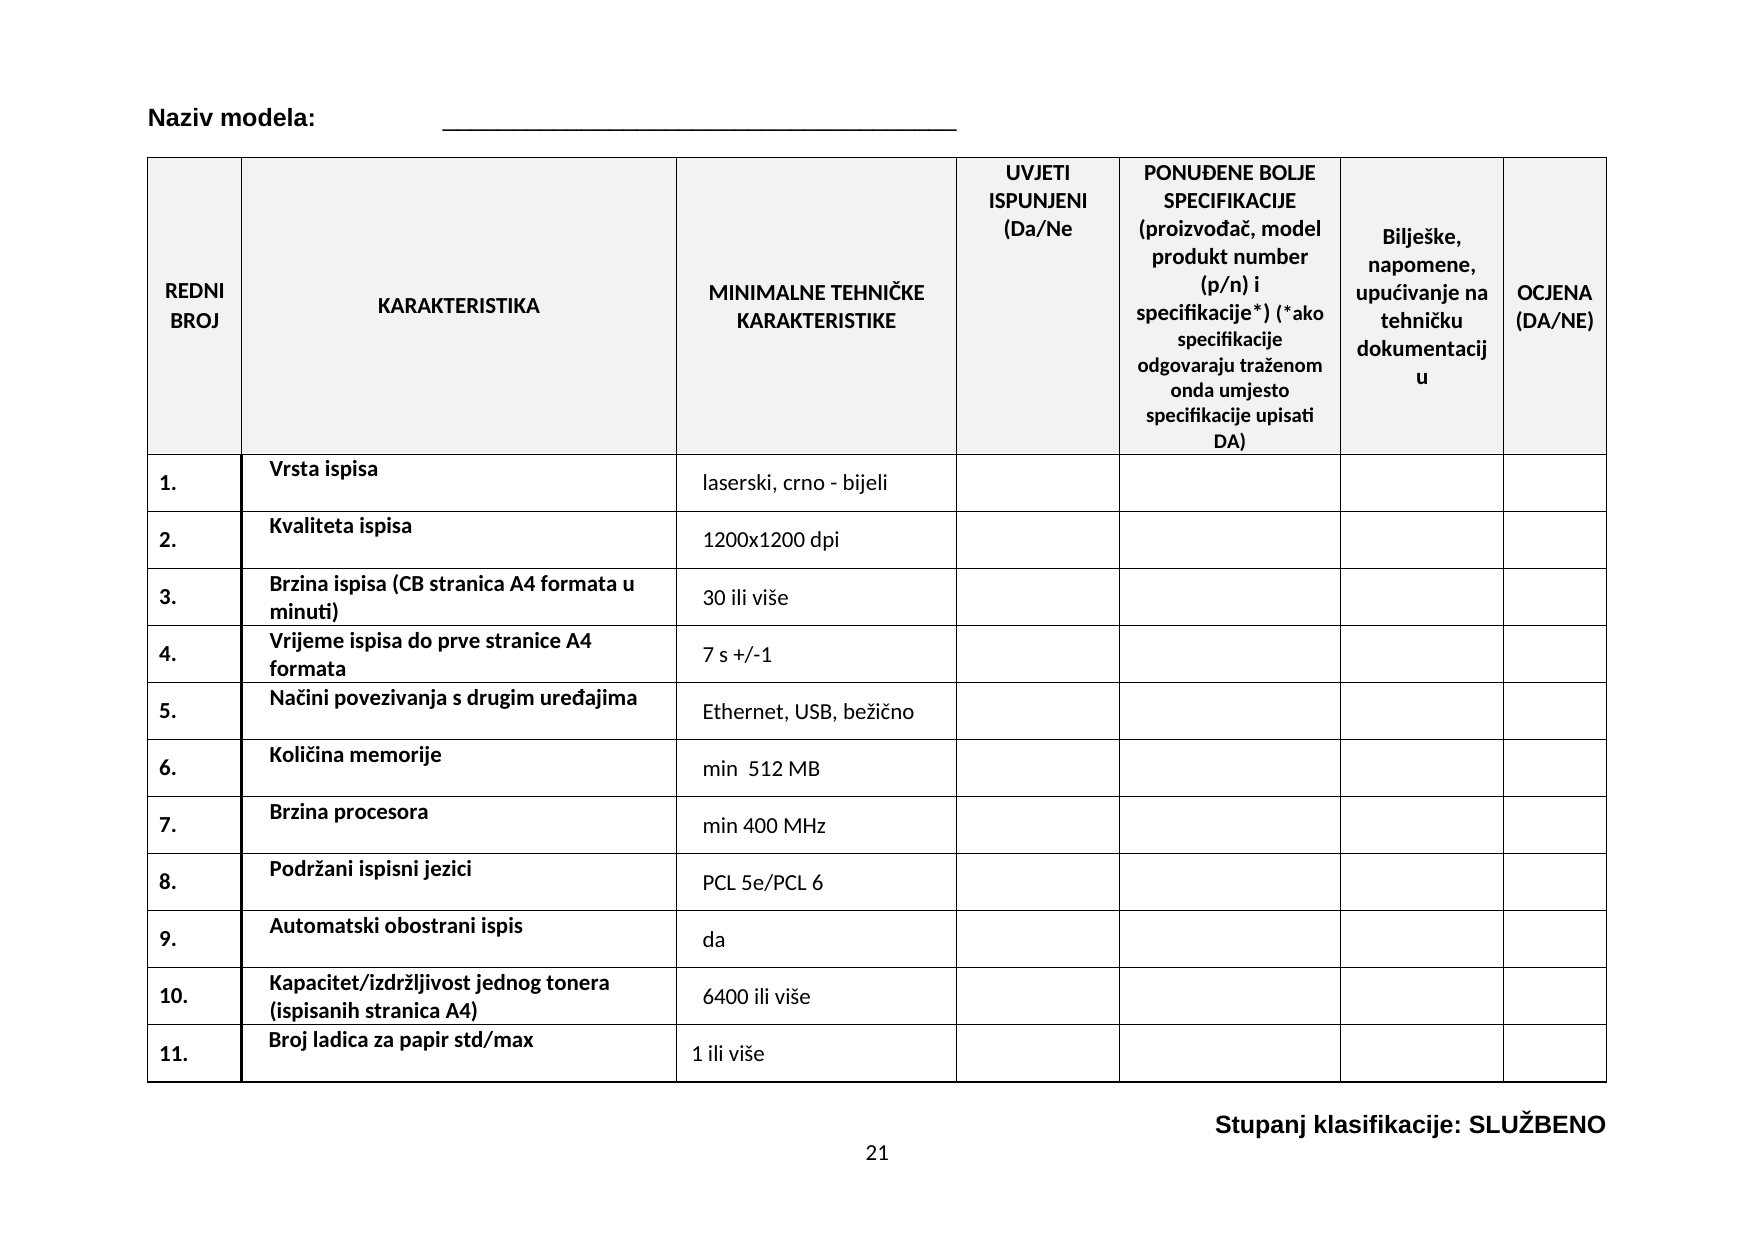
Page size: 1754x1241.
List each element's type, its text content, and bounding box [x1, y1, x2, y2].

table_cell Vrijeme ispisa do prve stranice A4 formata [243, 626, 676, 682]
table_cell Vrsta ispisa [243, 455, 676, 511]
table_cell Brzina procesora [243, 797, 676, 853]
table_cell min 512 MB [677, 740, 956, 796]
table_header REDNI BROJ [148, 158, 241, 453]
table_cell 1 ili više [677, 1025, 956, 1081]
table_cell [1341, 1025, 1503, 1081]
table_cell min 400 MHz [677, 797, 956, 853]
table_cell [1504, 626, 1606, 682]
table_cell [1120, 683, 1340, 739]
table_cell 3. [148, 569, 240, 625]
table_cell Kvaliteta ispisa [243, 512, 676, 568]
table_cell [1504, 797, 1606, 853]
table_cell [1504, 740, 1606, 796]
table_cell [957, 683, 1119, 739]
table_cell [1120, 911, 1340, 967]
table_cell [1341, 911, 1503, 967]
table_cell 7. [148, 797, 240, 853]
table_cell [1120, 740, 1340, 796]
table_cell Načini povezivanja s drugim uređajima [243, 683, 676, 739]
table_cell Količina memorije [243, 740, 676, 796]
table_cell Brzina ispisa (CB stranica A4 formata u minuti) [243, 569, 676, 625]
table_cell [957, 455, 1119, 511]
table_cell 9. [148, 911, 240, 967]
table_cell [1341, 569, 1503, 625]
table_cell [957, 797, 1119, 853]
table_cell 8. [148, 854, 240, 910]
table_cell [1341, 455, 1503, 511]
table_cell 2. [148, 512, 240, 568]
table_cell 5. [148, 683, 240, 739]
table_cell [957, 512, 1119, 568]
table_cell Podržani ispisni jezici [243, 854, 676, 910]
table_cell [957, 854, 1119, 910]
table_cell [957, 968, 1119, 1024]
table_cell [1341, 626, 1503, 682]
table_cell [1120, 854, 1340, 910]
table_cell Broj ladica za papir std/max [243, 1025, 676, 1081]
table_header MINIMALNE TEHNIČKE KARAKTERISTIKE [677, 158, 956, 453]
table_cell 6. [148, 740, 240, 796]
table_cell laserski, crno - bijeli [677, 455, 956, 511]
table_header Bilješke, napomene, upućivanje na tehničku dokumentaciju [1341, 158, 1503, 453]
table_cell [957, 740, 1119, 796]
table_cell [1341, 854, 1503, 910]
table_cell 30 ili više [677, 569, 956, 625]
table_cell 11. [148, 1025, 240, 1081]
table_cell [1341, 797, 1503, 853]
table_cell 10. [148, 968, 240, 1024]
table_header KARAKTERISTIKA [242, 158, 676, 453]
table_cell 6400 ili više [677, 968, 956, 1024]
table_cell [1120, 1025, 1340, 1081]
table_cell [1341, 512, 1503, 568]
table_cell [1120, 797, 1340, 853]
table_cell 1. [148, 455, 240, 511]
text Naziv modela: _____________________________________ [148, 103, 1606, 132]
table_cell [1504, 854, 1606, 910]
table_cell [957, 569, 1119, 625]
table_cell [1120, 626, 1340, 682]
table_cell Automatski obostrani ispis [243, 911, 676, 967]
table_cell [1504, 455, 1606, 511]
table_cell [1504, 911, 1606, 967]
table_cell [957, 1025, 1119, 1081]
table_cell [1120, 512, 1340, 568]
table_cell [1341, 740, 1503, 796]
table_cell [1120, 569, 1340, 625]
table_cell 1200x1200 dpi [677, 512, 956, 568]
table_header UVJETI ISPUNJENI (Da/Ne [957, 158, 1119, 453]
table_cell 4. [148, 626, 240, 682]
table_cell [1504, 1025, 1606, 1081]
table_cell da [677, 911, 956, 967]
table_cell [1341, 683, 1503, 739]
table_cell [1120, 968, 1340, 1024]
table_header OCJENA (DA/NE) [1504, 158, 1606, 453]
table_cell 7 s +/-1 [677, 626, 956, 682]
table_cell [1504, 512, 1606, 568]
table_cell Kapacitet/izdržljivost jednog tonera (ispisanih stranica A4) [243, 968, 676, 1024]
table_cell [1504, 569, 1606, 625]
table_cell [1504, 683, 1606, 739]
table_cell [957, 626, 1119, 682]
table_cell Ethernet, USB, bežično [677, 683, 956, 739]
table_header PONUĐENE BOLJE SPECIFIKACIJE (proizvođač, model produkt number (p/n) i specifikacije*) (*ako specifikacije odgovaraju traženom onda umjesto specifikacije upisati DA) [1120, 158, 1340, 453]
table_cell PCL 5e/PCL 6 [677, 854, 956, 910]
table_cell [1341, 968, 1503, 1024]
table_cell [1504, 968, 1606, 1024]
table_cell [1120, 455, 1340, 511]
table_cell [957, 911, 1119, 967]
